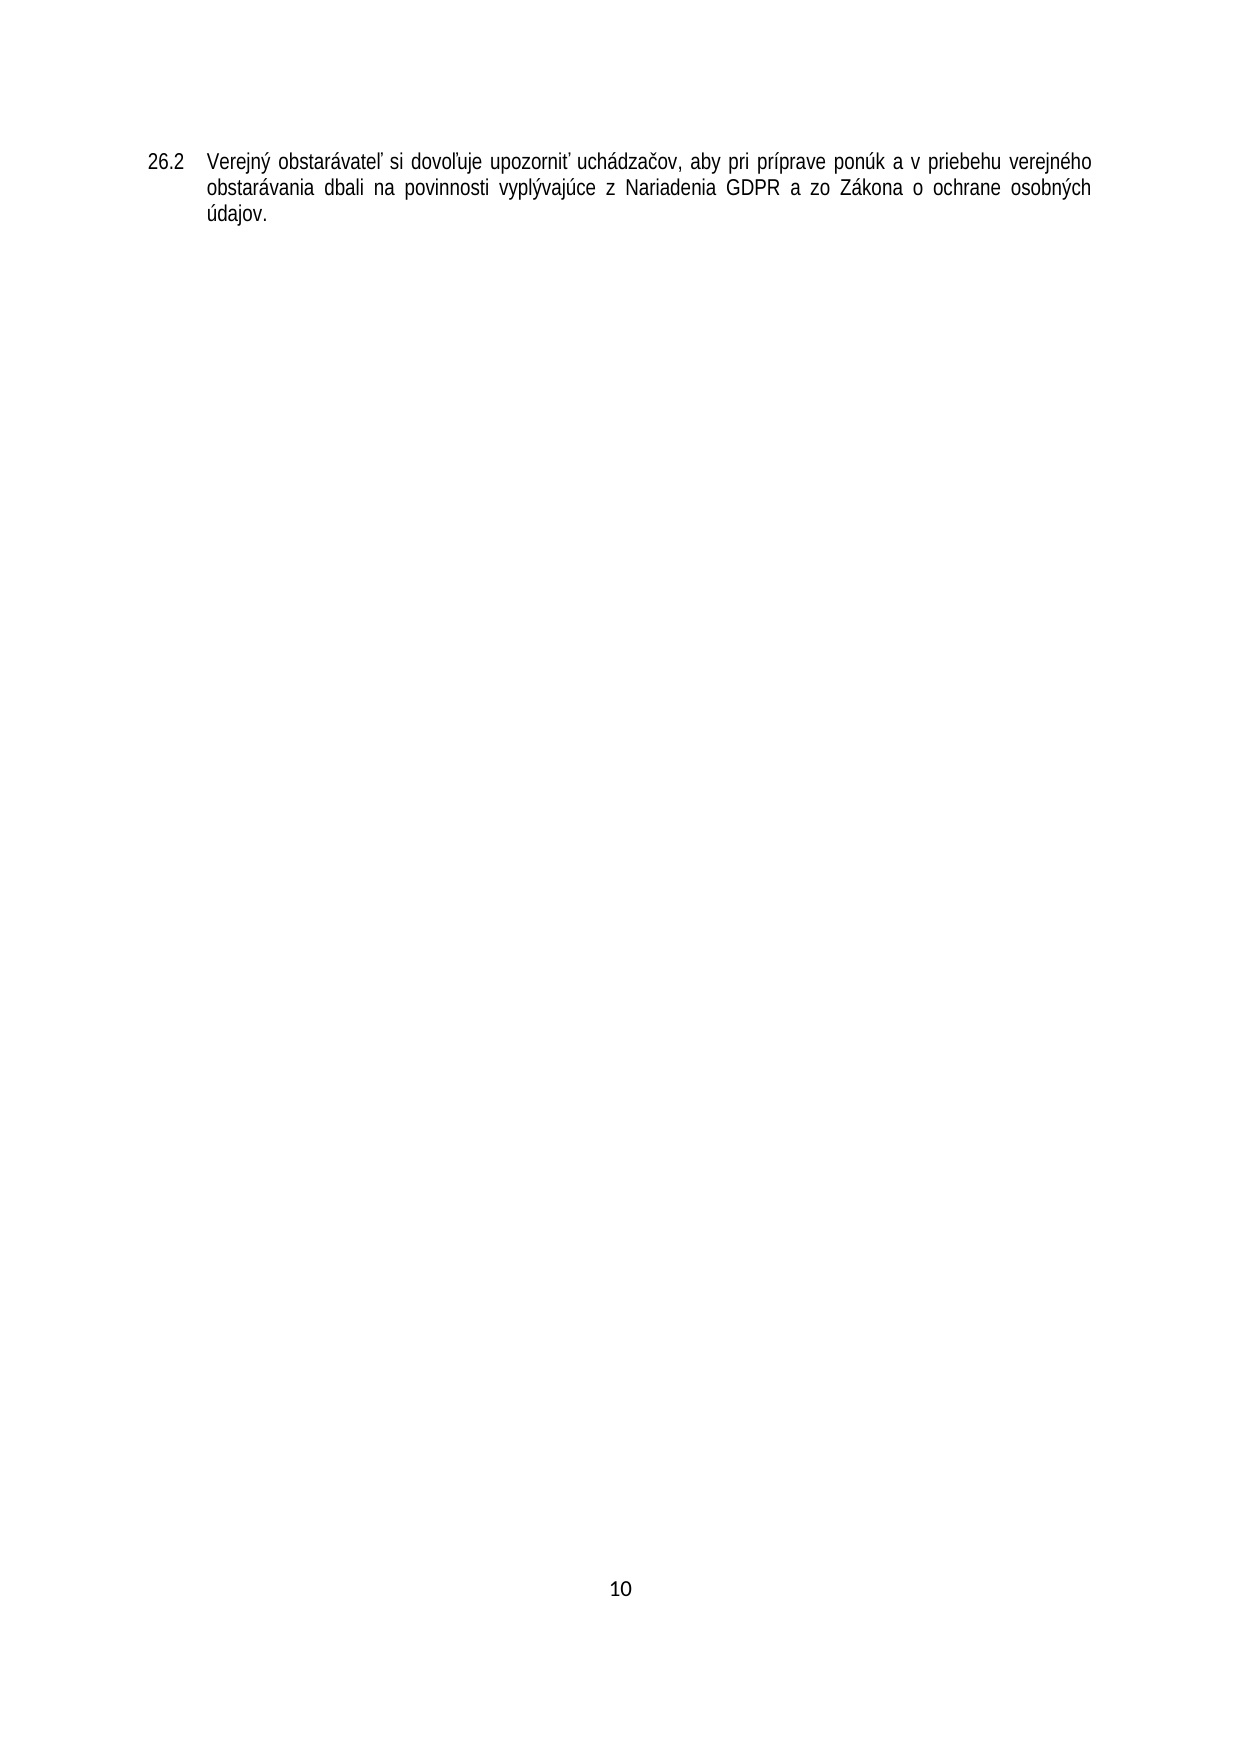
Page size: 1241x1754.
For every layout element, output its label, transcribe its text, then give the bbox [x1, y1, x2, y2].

list Verejný obstarávateľ si dovoľuje upozorniť uchádzačov, aby pri príprave ponúk a v priebehu verejného obstarávania dbali na povinnosti vyplývajúce z Nariadenia GDPR a zo Zákona o ochrane osobných údajov. [148, 148, 1093, 227]
